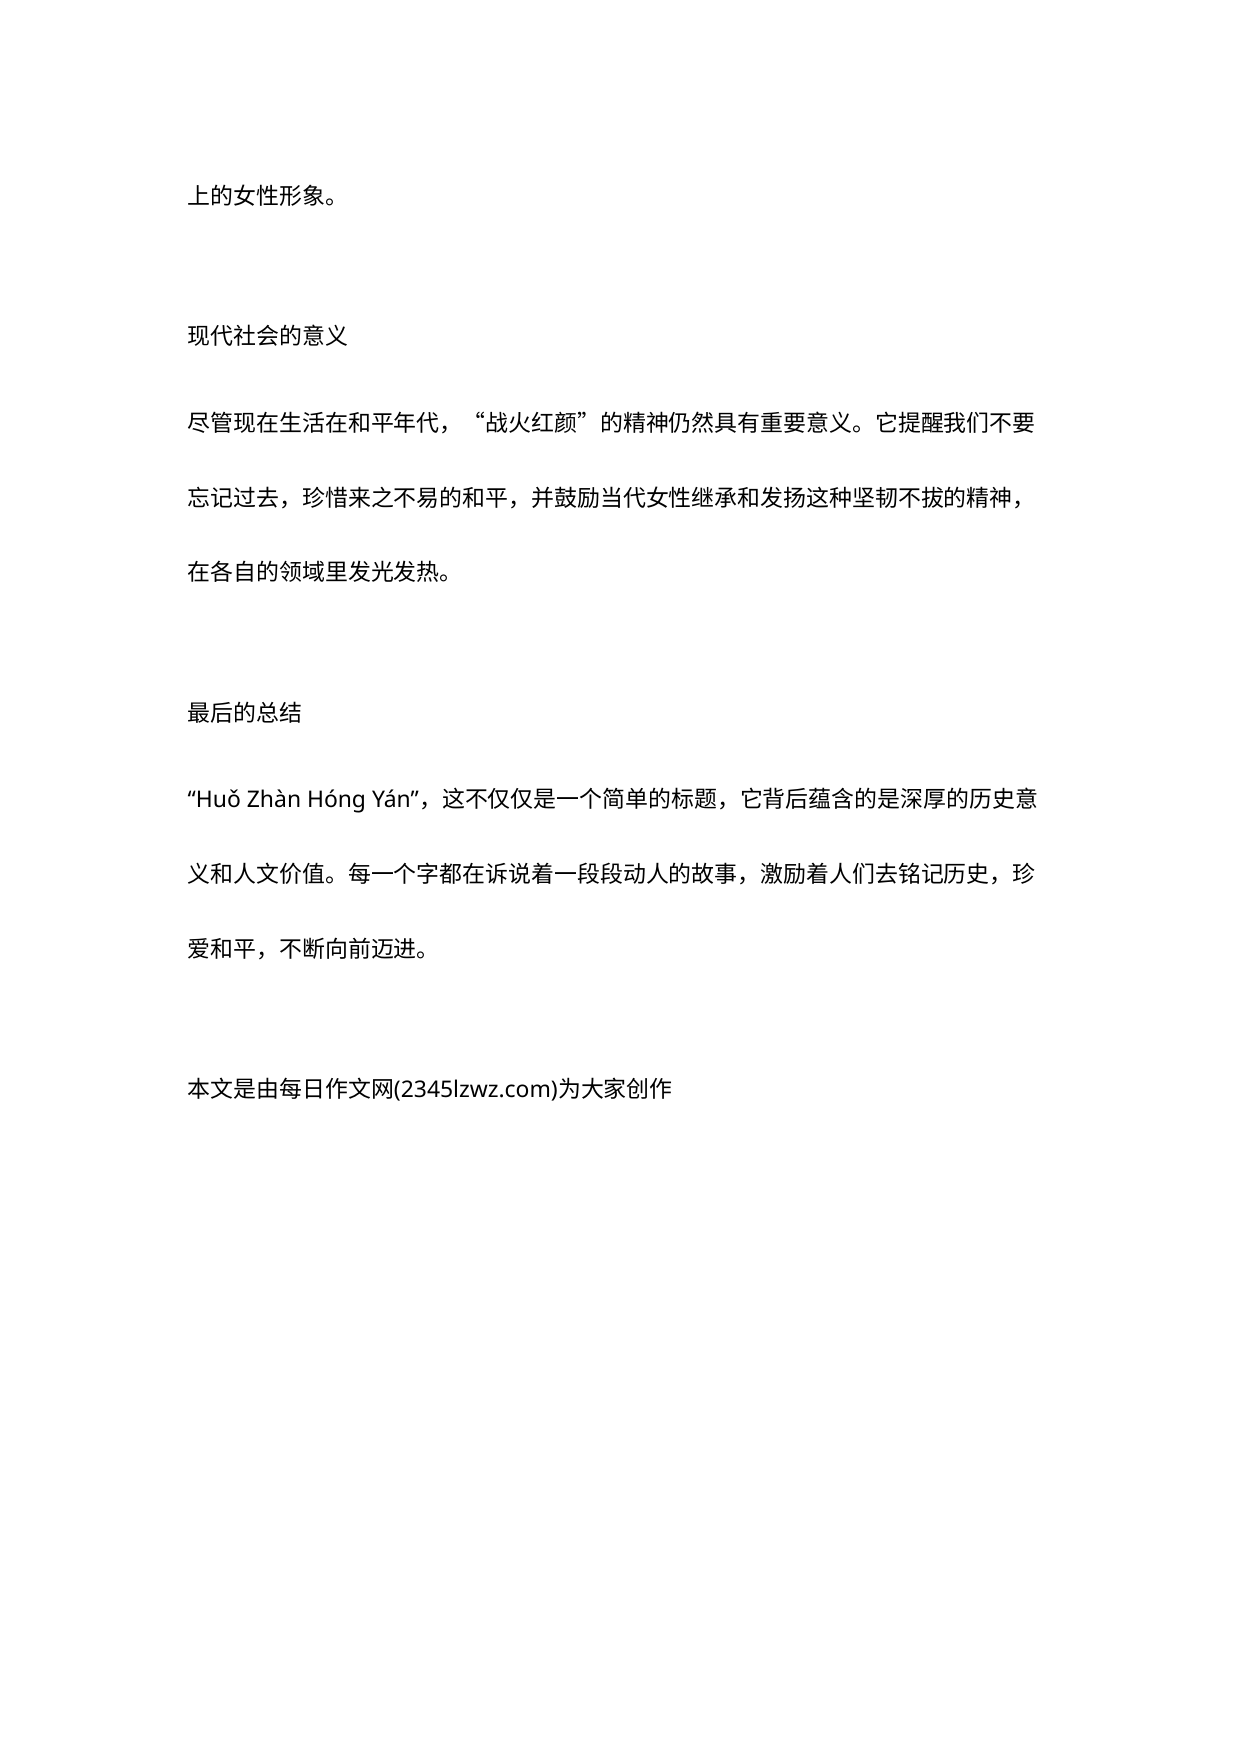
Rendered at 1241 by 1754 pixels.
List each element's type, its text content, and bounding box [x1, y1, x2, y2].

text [187, 162, 1053, 227]
text “Huǒ Zhàn Hóng Yán”，这不仅仅是一个简单的标题，它背后蕴含的是深厚的历史意义和人文价值。每一个字都在诉说着一段段动人的故事，激励着人们去铭记历史，珍爱和平，不断向前迈进。 [187, 765, 1053, 980]
text 尽管现在生活在和平年代，“战火红颜”的精神仍然具有重要意义。它提醒我们不要忘记过去，珍惜来之不易的和平，并鼓励当代女性继承和发扬这种坚韧不拔的精神，在各自的领域里发光发热。 [187, 389, 1053, 603]
text 最后的总结 [187, 679, 1053, 744]
text 本文是由每日作文网(2345lzwz.com)为大家创作 [187, 1055, 1053, 1120]
text 现代社会的意义 [187, 302, 1053, 367]
